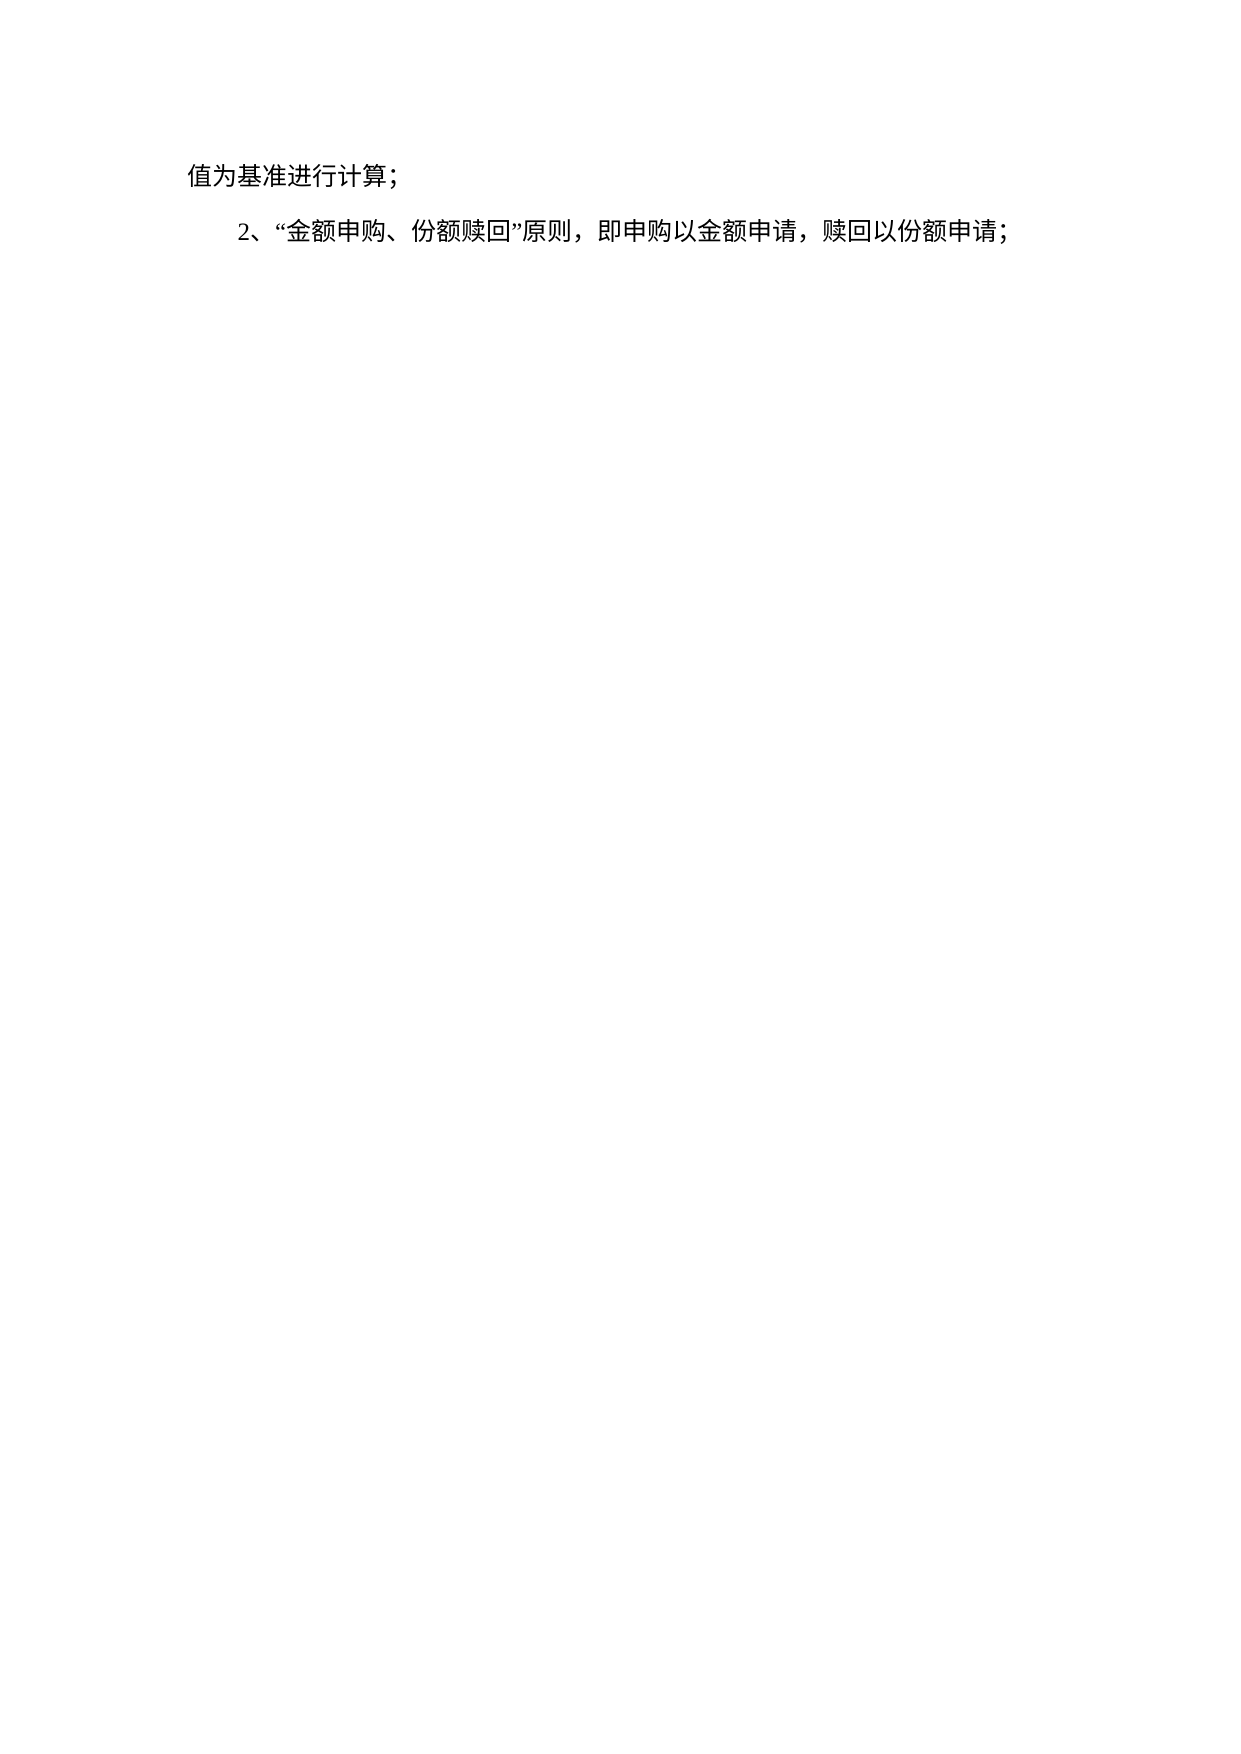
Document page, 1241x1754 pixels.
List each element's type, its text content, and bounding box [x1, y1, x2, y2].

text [187, 156, 1053, 192]
text 2、“金额申购、份额赎回”原则，即申购以金额申请，赎回以份额申请； [237, 211, 1101, 247]
